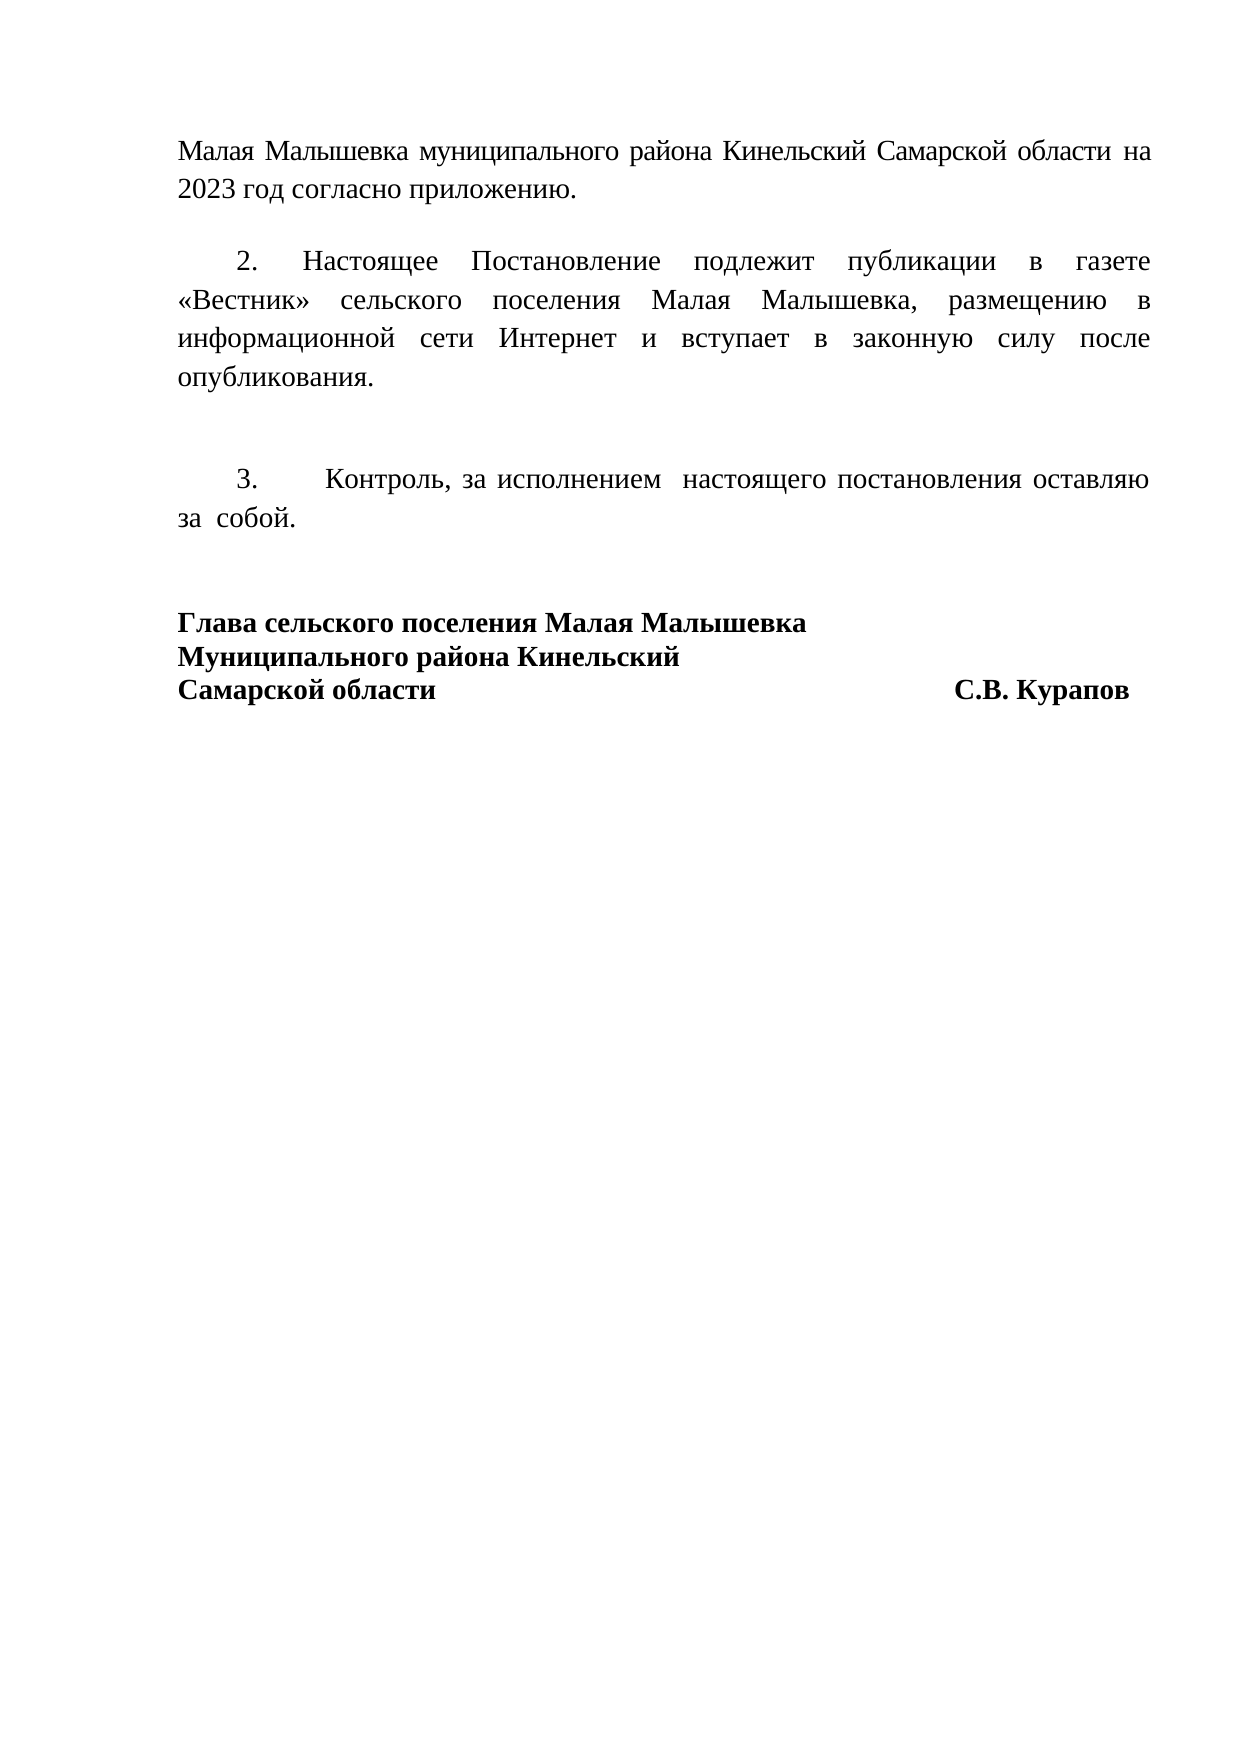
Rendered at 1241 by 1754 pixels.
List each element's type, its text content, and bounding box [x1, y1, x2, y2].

list Контроль, за исполнением настоящего постановления оставляю за собой. [177, 461, 1150, 533]
text Глава сельского поселения Малая Малышевка [177, 605, 1152, 639]
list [177, 133, 1152, 205]
list Настоящее Постановление подлежит публикации в газете «Вестник» сельского поселения Малая Малышевка, размещению в информационной сети Интернет и вступает в законную силу после опубликования. [177, 243, 1152, 393]
text Муниципального района Кинельский [177, 639, 1152, 672]
text Самарской области С.В. Курапов [177, 672, 1152, 706]
